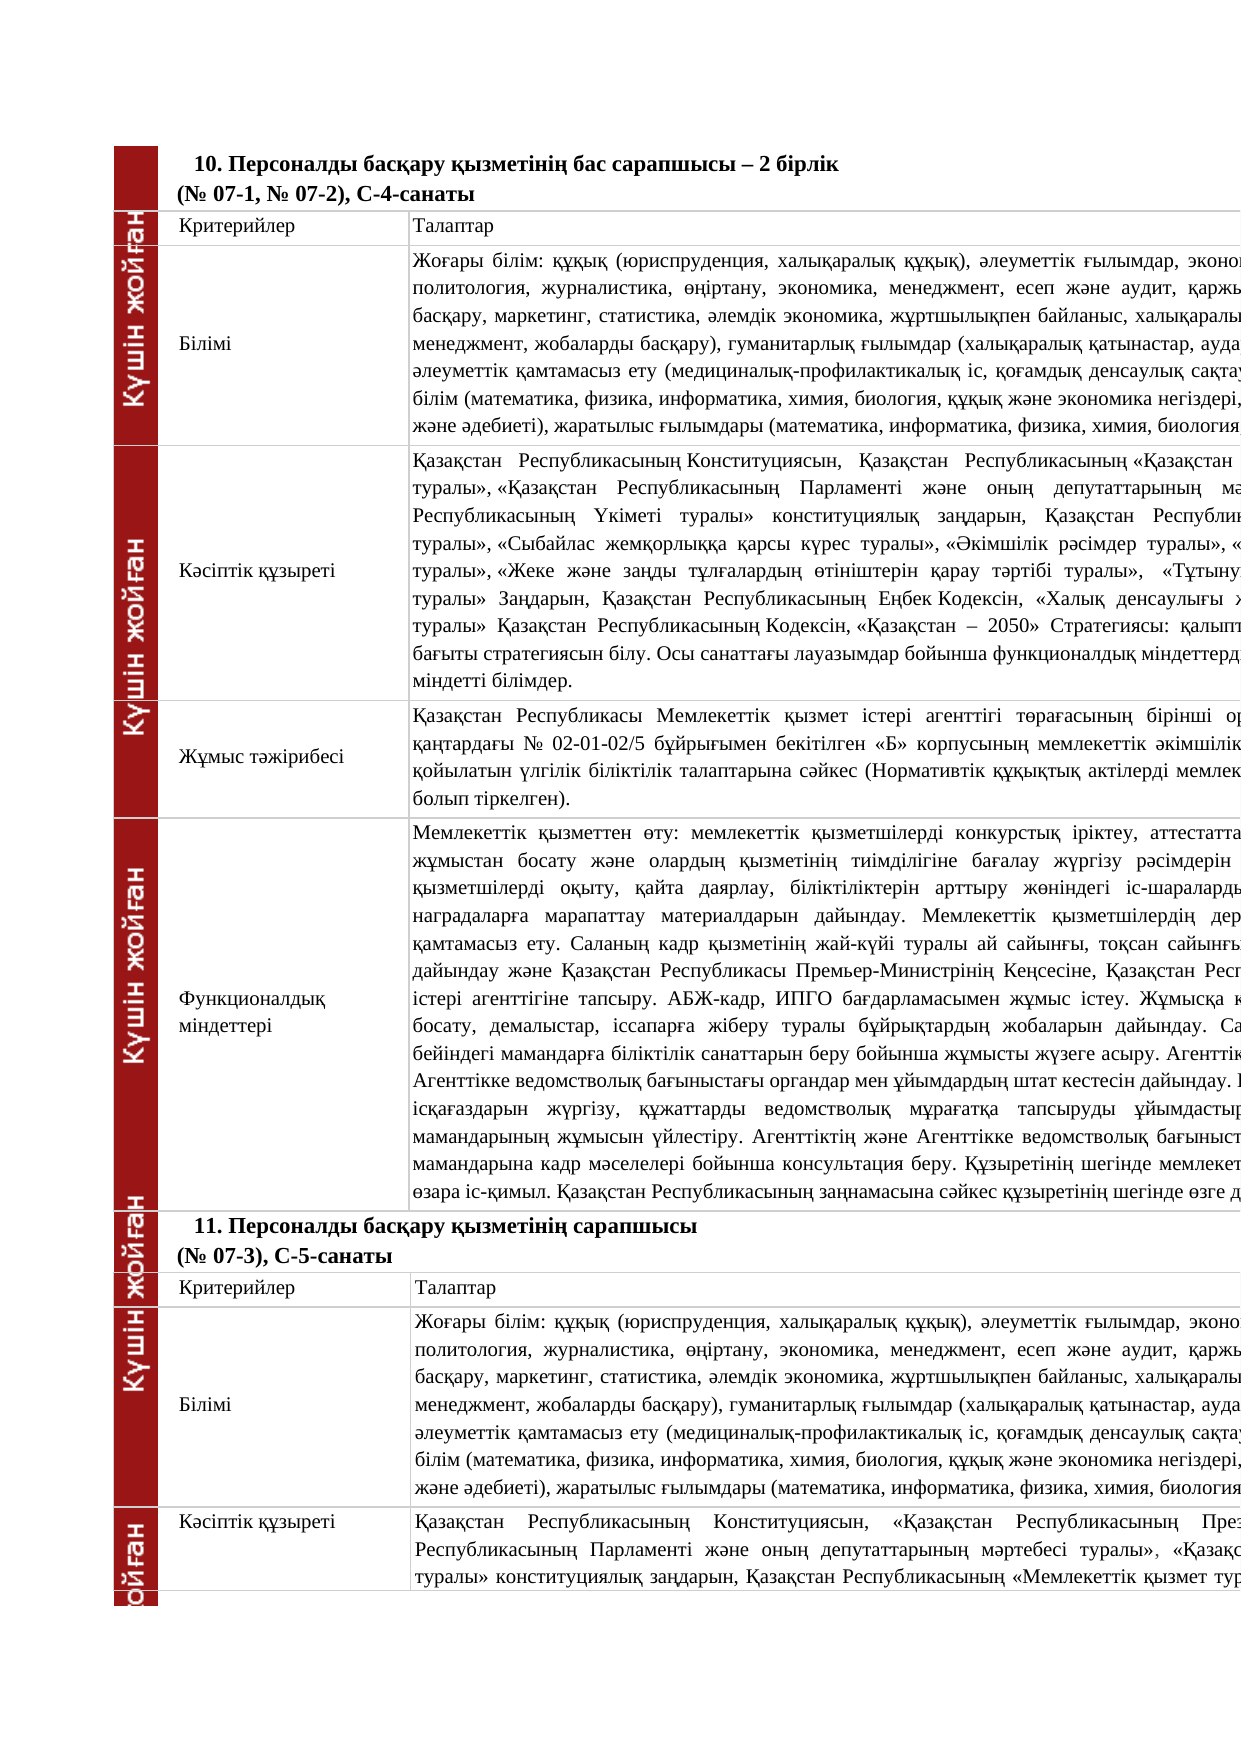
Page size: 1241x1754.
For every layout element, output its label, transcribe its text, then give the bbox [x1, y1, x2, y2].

table_cell Кәсіптік құзыреті [114, 446, 408, 700]
table_header Критерийлер [114, 1273, 410, 1306]
table_cell Жұмыс тәжірибесі [114, 701, 408, 817]
text 11. Персоналды басқару қызметінің сарапшысы (№ 07-3), С-5-санаты [112, 1212, 1128, 1268]
table_cell Білімі [114, 1308, 410, 1506]
picture [114, 1268, 158, 1272]
table_cell Функционалдық міндеттері [114, 819, 408, 1210]
table_cell Мемлекеттік қызметтен өту: мемлекеттік қызметшілерді конкурстық іріктеу, аттестаттау, қызмет бабымен жылжыту, жұмыстан босату және олардың қызметінің тиімділігіне бағалау жүргізу рәсімдерін қамтамасыз ету. Мемлекеттік қызметшілерді оқыту, қайта даярлау, біліктіліктерін арттыру жөніндегі іс-шараларды жүзеге асыру. Мемлекеттік наградаларға марапаттау материалдарын дайындау. Мемлекеттік қызметшілердің дербес деректерін есепке алуды қамтамасыз ету. Саланың кадр қызметінің жай-күйі туралы ай сайынғы, тоқсан сайынғы және жыл сайынғы есептерін дайындау және Қазақстан Республикасы Премьер-Министрінің Кеңсесіне, Қазақстан Республикасы Мемлекеттік қызмет істері агенттігіне тапсыру. АБЖ-кадр, ИПГО бағдарламасымен жұмыс істеу. Жұмысқа қабылдау, ауыстыру, жұмыстан босату, демалыстар, іссапарға жіберу туралы бұйрықтардың жобаларын дайындау. Санитариялық-эпидемиологиялық бейіндегі мамандарға біліктілік санаттарын беру бойынша жұмысты жүзеге асыру. Агенттіктің орталық аппаратының және Агенттікке ведомстволық бағыныстағы органдар мен ұйымдардың штат кестесін дайындау. Персоналды басқару қызметінде ісқағаздарын жүргізу, құжаттарды ведомстволық мұрағатқа тапсыруды ұйымдастыру. Агенттіктің штаттан тыс мамандарының жұмысын үйлестіру. Агенттіктің және Агенттікке ведомстволық бағыныстағы органдар мен ұйымдардың мамандарына кадр мәселелері бойынша консультация беру. Құзыретінің шегінде мемлекеттік органдар және ұйымдармен өзара іс-қимыл. Қазақстан Республикасының заңнамасына сәйкес құзыретінің шегінде өзге де міндеттерді орындау. [410, 819, 1240, 1210]
picture [114, 1591, 158, 1606]
text 10. Персоналды басқару қызметінің бас сарапшысы – 2 бірлік (№ 07-1, № 07-2), С-4-санаты [112, 150, 1128, 207]
table_cell Білімі [114, 246, 408, 445]
table_cell Қазақстан Республикасының Конституциясын, Қазақстан Республикасының «Қазақстан Республикасының Президенті туралы», «Қазақстан Республикасының Парламенті және оның депутаттарының мәртебесі туралы», «Қазақстан Республикасының Үкіметі туралы» конституциялық заңдарын, Қазақстан Республикасының «Мемлекеттік қызмет туралы», «Сыбайлас жемқорлыққа қарсы күрес туралы», «Әкімшілік рәсімдер туралы», «Нормативтік құқықтық актілер туралы», «Жеке және заңды тұлғалардың өтiнiштерiн қарау тәртiбi туралы», «Тұтынушылардың құқықтарын қорғау туралы» Заңдарын, Қазақстан Республикасының Еңбек Кодексін, «Халық денсаулығы және денсаулық сақтау жүйесі туралы» Қазақстан Республикасының Кодексін, «Қазақстан – 2050» Стратегиясы: қалыптасқан мемлекеттің жаңа саяси бағыты стратегиясын білу. Осы санаттағы лауазымдар бойынша функционалдық міндеттерді орындау үшін қажетті басқа да міндетті білімдер. [410, 446, 1240, 700]
table_cell Кәсіптік құзыреті [114, 1508, 410, 1590]
table_cell Жоғары білім: құқық (юриспруденция, халықаралық құқық), әлеуметтік ғылымдар, экономика және бизнес (социология, политология, журналистика, өңіртану, экономика, менеджмент, есеп және аудит, қаржы, мемлекеттік және жергілікті басқару, маркетинг, статистика, әлемдік экономика, жұртшылықпен байланыс, халықаралық журналистика, инновациялық менеджмент, жобаларды басқару), гуманитарлық ғылымдар (халықаралық қатынастар, аударма ісі), денсаулық сақтау және әлеуметтік қамтамасыз ету (медициналық-профилактикалық іс, қоғамдық денсаулық сақтау, медицина, жалпы медицина), білім (математика, физика, информатика, химия, биология, құқық және экономика негіздері, шет тілі: екі шет тілі, қазақ тілі және әдебиеті), жаратылыс ғылымдары (математика, информатика, физика, химия, биология, экология, метеорология). [411, 1308, 1240, 1506]
table_header Критерийлер [114, 212, 408, 245]
table_header Талаптар [411, 1273, 1240, 1306]
picture [114, 146, 158, 150]
table_header Талаптар [410, 212, 1240, 245]
table_cell Қазақстан Республикасы Мемлекеттік қызмет істері агенттігі төрағасының бірінші орынбасарының 2008 жылғы 9 қаңтардағы № 02-01-02/5 бұйрығымен бекітілген «Б» корпусының мемлекеттік әкімшілік лауазымдарының санаттарына қойылатын үлгілік біліктілік талаптарына сәйкес (Нормативтік құқықтық актілерді мемлекеттік тіркеу тізілімінде № 5084 болып тіркелген). [410, 701, 1240, 817]
table_cell Жоғары білім: құқық (юриспруденция, халықаралық құқық), әлеуметтік ғылымдар, экономика және бизнес (социология, политология, журналистика, өңіртану, экономика, менеджмент, есеп және аудит, қаржы, мемлекеттік және жергілікті басқару, маркетинг, статистика, әлемдік экономика, жұртшылықпен байланыс, халықаралық журналистика, инновациялық менеджмент, жобаларды басқару), гуманитарлық ғылымдар (халықаралық қатынастар, аударма ісі), денсаулық сақтау және әлеуметтік қамтамасыз ету (медициналық-профилактикалық іс, қоғамдық денсаулық сақтау, медицина, жалпы медицина), білім (математика, физика, информатика, химия, биология, құқық және экономика негіздері, шет тілі: екі шет тілі, қазақ тілі және әдебиеті), жаратылыс ғылымдары (математика, информатика, физика, химия, биология, экология, метеорология). [410, 246, 1240, 445]
